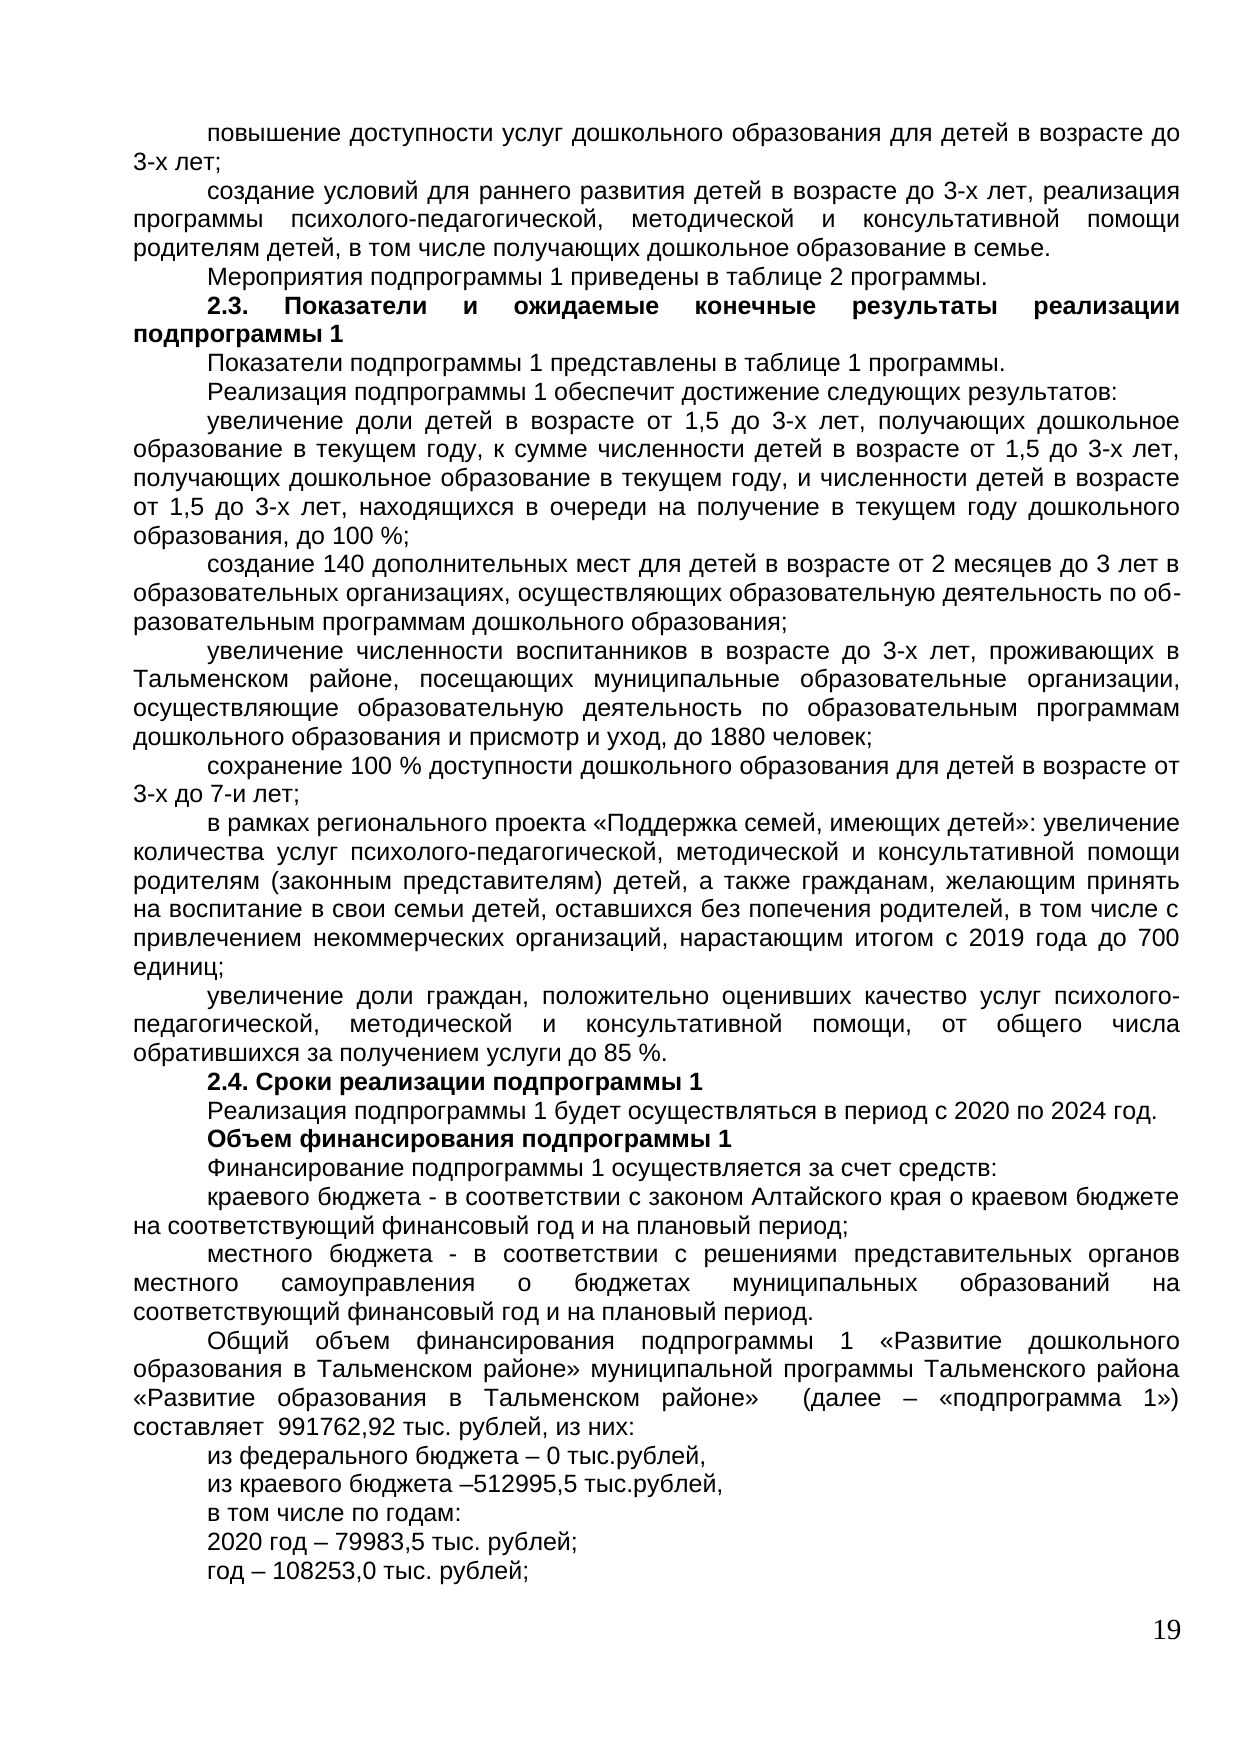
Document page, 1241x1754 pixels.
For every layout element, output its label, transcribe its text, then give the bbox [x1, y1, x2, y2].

text увеличение доли детей в возрасте от 1,5 до 3-х лет, получающих дошкольное образование в текущем году, к сумме численности детей в возрасте от 1,5 до 3-х лет, получающих дошкольное образование в текущем году, и численности детей в возрасте от 1,5 до 3-х лет, находящихся в очереди на получение в текущем году дошкольного образования, до 100 %; [133, 406, 1181, 549]
text Показатели подпрограммы 1 представлены в таблице 1 программы. [133, 348, 1181, 377]
text повышение доступности услуг дошкольного образования для детей в возрасте до 3-х лет; [133, 118, 1181, 176]
text из краевого бюджета –512995,5 тыс.рублей, [133, 1469, 1181, 1498]
text Реализация подпрограммы 1 обеспечит достижение следующих результатов: [133, 377, 1181, 406]
text увеличение доли граждан, положительно оценивших качество услуг психолого-педагогической, методической и консультативной помощи, от общего числа обратившихся за получением услуги до 85 %. [133, 981, 1181, 1067]
text год – 108253,0 тыс. рублей; [133, 1556, 1181, 1584]
text 2.4. Сроки реализации подпрограммы 1 [133, 1067, 1181, 1096]
text в том числе по годам: [133, 1498, 1181, 1527]
text сохранение 100 % доступности дошкольного образования для детей в возрасте от 3-х до 7-и лет; [133, 751, 1181, 808]
text 2.3. Показатели и ожидаемые конечные результаты реализации подпрограммы 1 [133, 291, 1181, 348]
text увеличение численности воспитанников в возрасте до 3-х лет, проживающих в Тальменском районе, посещающих муниципальные образовательные организации, осуществляющие образовательную деятельность по образовательным программам дошкольного образования и присмотр и уход, до 1880 человек; [133, 636, 1181, 751]
text создание условий для раннего развития детей в возрасте до 3-х лет, реализация программы психолого-педагогической, методической и консультативной помощи родителям детей, в том числе получающих дошкольное образование в семье. [133, 176, 1181, 262]
text Общий объем финансирования подпрограммы 1 «Развитие дошкольного образования в Тальменском районе» муниципальной программы Тальменского района «Развитие образования в Тальменском районе» (далее – «подпрограмма 1») составляет 991762,92 тыс. рублей, из них: [133, 1326, 1181, 1441]
text местного бюджета - в соответствии с решениями представительных органов местного самоуправления о бюджетах муниципальных образований на соответствующий финансовый год и на плановый период. [133, 1239, 1181, 1326]
text в рамках регионального проекта «Поддержка семей, имеющих детей»: увеличение количества услуг психолого-педагогической, методической и консультативной помощи родителям (законным представителям) детей, а также гражданам, желающим принять на воспитание в свои семьи детей, оставшихся без попечения родителей, в том числе с привлечением некоммерческих организаций, нарастающим итогом с 2019 года до 700 единиц; [133, 808, 1181, 981]
text Реализация подпрограммы 1 будет осуществляться в период с 2020 по 2024 год. [133, 1096, 1181, 1124]
text Объем финансирования подпрограммы 1 [133, 1124, 1181, 1153]
text Мероприятия подпрограммы 1 приведены в таблице 2 программы. [133, 262, 1181, 291]
text Финансирование подпрограммы 1 осуществляется за счет средств: [133, 1153, 1181, 1182]
text из федерального бюджета – 0 тыс.рублей, [133, 1441, 1181, 1469]
text создание 140 дополнительных мест для детей в возрасте от 2 месяцев до 3 лет в образовательных организациях, осуществляющих образовательную деятельность по образовательным программам дошкольного образования; [133, 549, 1181, 636]
text краевого бюджета - в соответствии с законом Алтайского края о краевом бюджете на соответствующий финансовый год и на плановый период; [133, 1182, 1181, 1239]
text 2020 год – 79983,5 тыс. рублей; [133, 1527, 1181, 1556]
